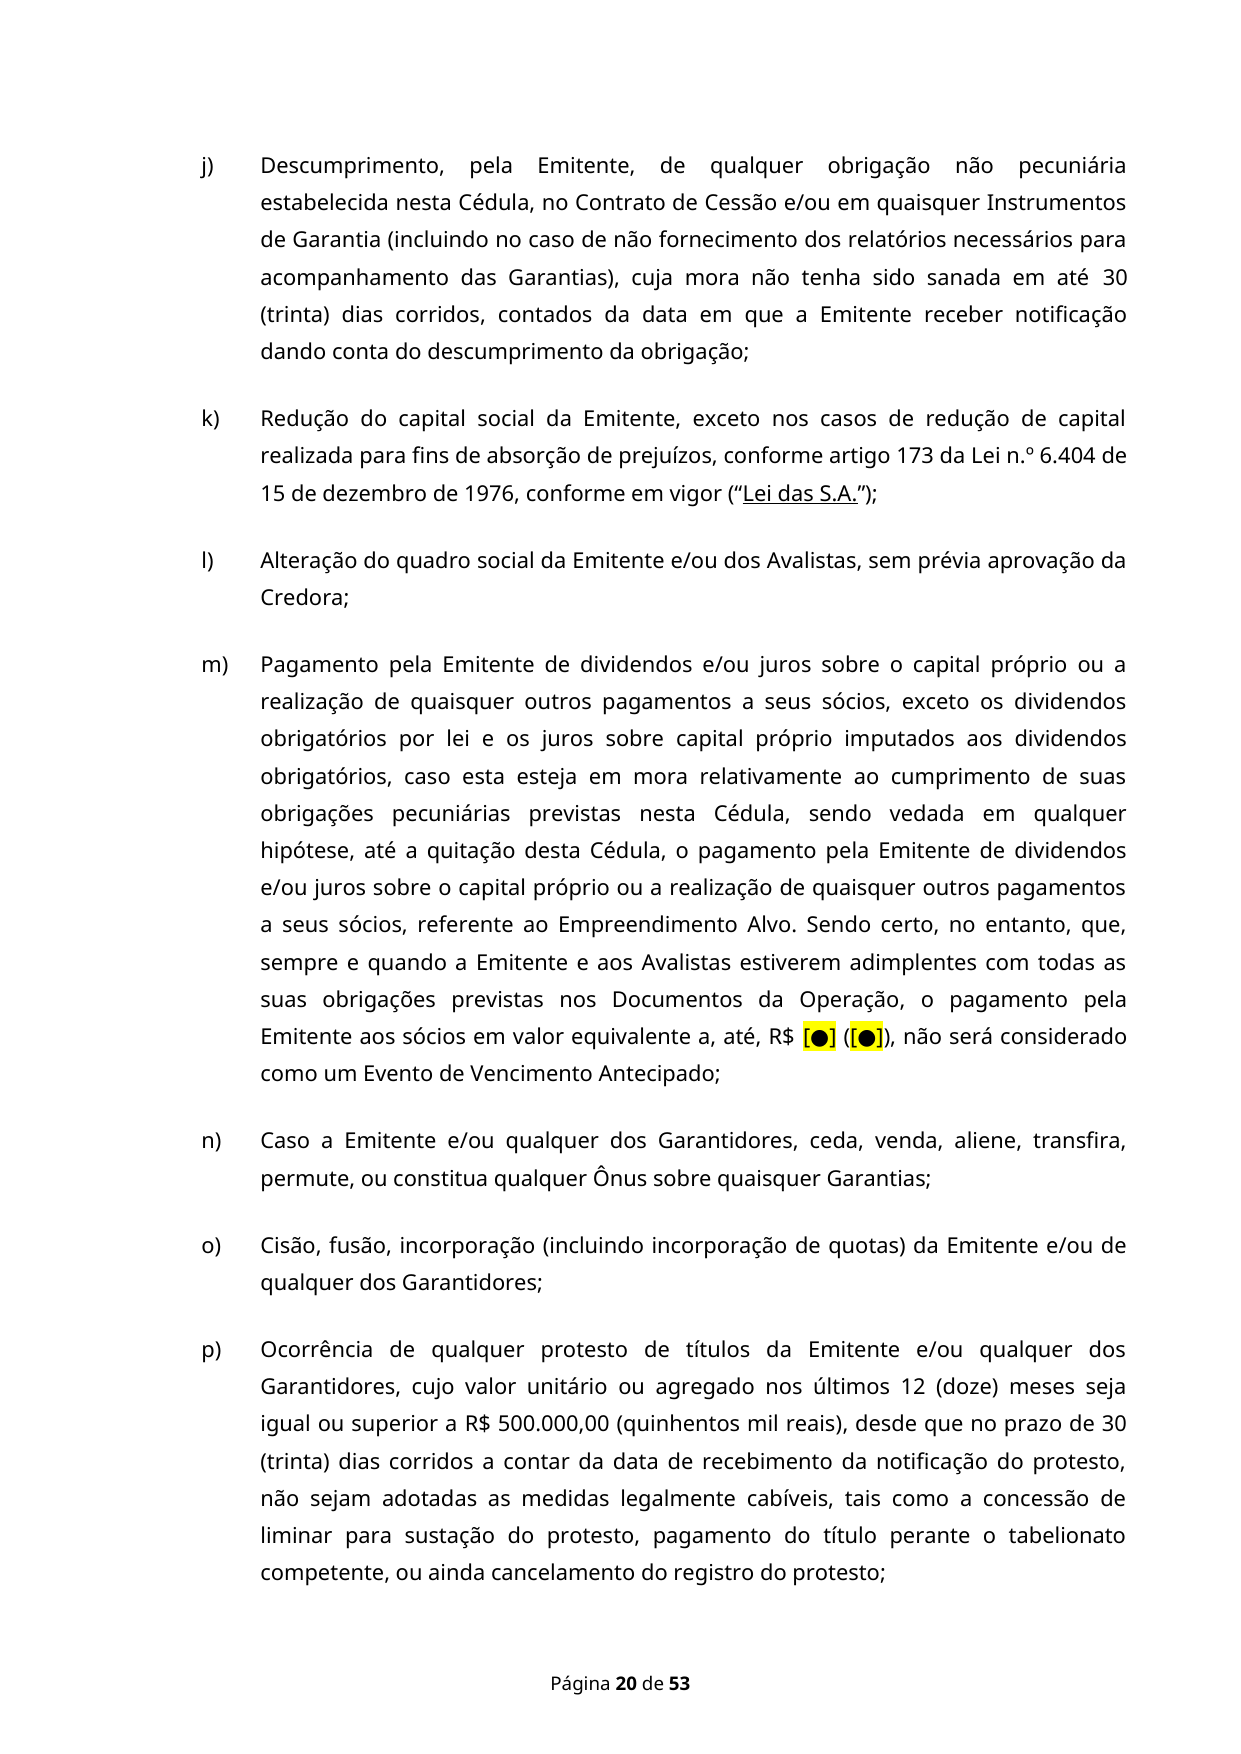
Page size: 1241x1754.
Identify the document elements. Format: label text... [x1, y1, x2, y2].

list Ocorrência de qualquer protesto de títulos da Emitente e/ou qualquer dos Garantidores, cujo valor unitário ou agregado nos últimos 12 (doze) meses seja igual ou superior a R$ 500.000,00 (quinhentos mil reais), desde que no prazo de 30 (trinta) dias corridos a contar da data de recebimento da notificação do protesto, não sejam adotadas as medidas legalmente cabíveis, tais como a concessão de liminar para sustação do protesto, pagamento do título perante o tabelionato competente, ou ainda cancelamento do registro do protesto; [201, 1334, 1128, 1587]
list Pagamento pela Emitente de dividendos e/ou juros sobre o capital próprio ou a realização de quaisquer outros pagamentos a seus sócios, exceto os dividendos obrigatórios por lei e os juros sobre capital próprio imputados aos dividendos obrigatórios, caso esta esteja em mora relativamente ao cumprimento de suas obrigações pecuniárias previstas nesta Cédula, sendo vedada em qualquer hipótese, até a quitação desta Cédula, o pagamento pela Emitente de dividendos e/ou juros sobre o capital próprio ou a realização de quaisquer outros pagamentos a seus sócios, referente ao Empreendimento Alvo. Sendo certo, no entanto, que, sempre e quando a Emitente e aos Avalistas estiverem adimplentes com todas as suas obrigações previstas nos Documentos da Operação, o pagamento pela Emitente aos sócios em valor equivalente a, até, R$ [●] ([●]), não será considerado como um Evento de Vencimento Antecipado; [201, 649, 1128, 1088]
list Caso a Emitente e/ou qualquer dos Garantidores, ceda, venda, aliene, transfira, permute, ou constitua qualquer Ônus sobre quaisquer Garantias; [201, 1125, 1128, 1192]
list Cisão, fusão, incorporação (incluindo incorporação de quotas) da Emitente e/ou de qualquer dos Garantidores; [201, 1230, 1128, 1297]
list Redução do capital social da Emitente, exceto nos casos de redução de capital realizada para fins de absorção de prejuízos, conforme artigo 173 da Lei n.º 6.404 de 15 de dezembro de 1976, conforme em vigor (“Lei das S.A.”); [201, 403, 1128, 507]
list Alteração do quadro social da Emitente e/ou dos Avalistas, sem prévia aprovação da Credora; [201, 545, 1128, 612]
list Descumprimento, pela Emitente, de qualquer obrigação não pecuniária estabelecida nesta Cédula, no Contrato de Cessão e/ou em quaisquer Instrumentos de Garantia (incluindo no caso de não fornecimento dos relatórios necessários para acompanhamento das Garantias), cuja mora não tenha sido sanada em até 30 (trinta) dias corridos, contados da data em que a Emitente receber notificação dando conta do descumprimento da obrigação; [201, 150, 1128, 366]
